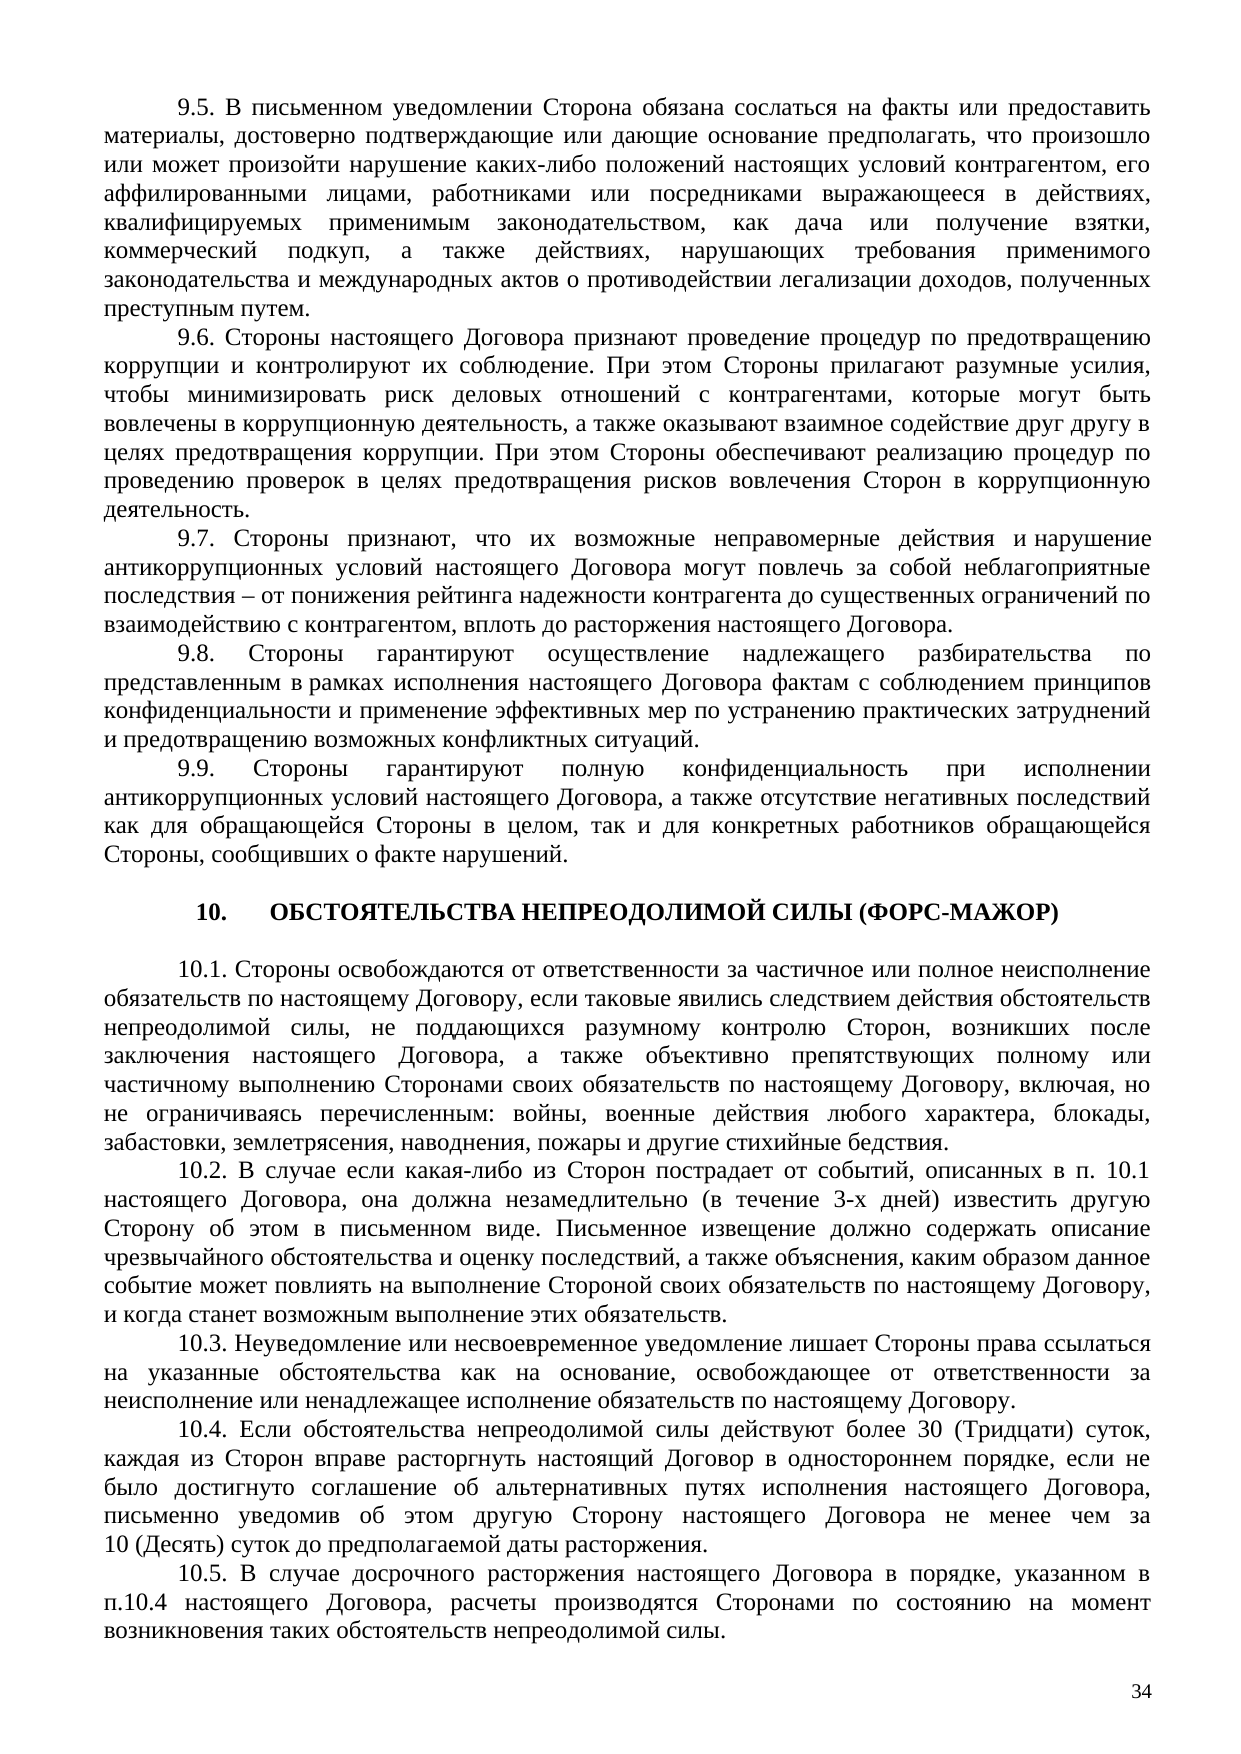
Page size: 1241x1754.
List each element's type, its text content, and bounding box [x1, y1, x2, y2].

text 9.5. В письменном уведомлении Сторона обязана сослаться на факты или предоставить материалы, достоверно подтверждающие или дающие основание предполагать, что произошло или может произойти нарушение каких-либо положений настоящих условий контрагентом, его аффилированными лицами, работниками или посредниками выражающееся в действиях, квалифицируемых применимым законодательством, как дача или получение взятки, коммерческий подкуп, а также действиях, нарушающих требования применимого законодательства и международных актов о противодействии легализации доходов, полученных преступным путем. [103, 92, 1152, 322]
text 10.1. Стороны освобождаются от ответственности за частичное или полное неисполнение обязательств по настоящему Договору, если таковые явились следствием действия обстоятельств непреодолимой силы, не поддающихся разумному контролю Сторон, возникших после заключения настоящего Договора, а также объективно препятствующих полному или частичному выполнению Сторонами своих обязательств по настоящему Договору, включая, но не ограничиваясь перечисленным: войны, военные действия любого характера, блокады, забастовки, землетрясения, наводнения, пожары и другие стихийные бедствия. [103, 954, 1152, 1156]
text 10.3. Неуведомление или несвоевременное уведомление лишает Стороны права ссылаться на указанные обстоятельства как на основание, освобождающее от ответственности за неисполнение или ненадлежащее исполнение обязательств по настоящему Договору. [103, 1328, 1152, 1414]
list ОБСТОЯТЕЛЬСТВА НЕПРЕОДОЛИМОЙ СИЛЫ (ФОРС-МАЖОР) [103, 897, 1152, 926]
text 9.6. Стороны настоящего Договора признают проведение процедур по предотвращению коррупции и контролируют их соблюдение. При этом Стороны прилагают разумные усилия, чтобы минимизировать риск деловых отношений с контрагентами, которые могут быть вовлечены в коррупционную деятельность, а также оказывают взаимное содействие друг другу в целях предотвращения коррупции. При этом Стороны обеспечивают реализацию процедур по проведению проверок в целях предотвращения рисков вовлечения Сторон в коррупционную деятельность. [103, 322, 1152, 523]
text 10.2. В случае если какая-либо из Сторон пострадает от событий, описанных в п. 10.1 настоящего Договора, она должна незамедлительно (в течение 3-х дней) известить другую Сторону об этом в письменном виде. Письменное извещение должно содержать описание чрезвычайного обстоятельства и оценку последствий, а также объяснения, каким образом данное событие может повлиять на выполнение Стороной своих обязательств по настоящему Договору, и когда станет возможным выполнение этих обязательств. [103, 1156, 1152, 1328]
text 9.8. Стороны гарантируют осуществление надлежащего разбирательства по представленным в рамках исполнения настоящего Договора фактам с соблюдением принципов конфиденциальности и применение эффективных мер по устранению практических затруднений и предотвращению возможных конфликтных ситуаций. [103, 638, 1152, 753]
text 9.7. Стороны признают, что их возможные неправомерные действия и нарушение антикоррупционных условий настоящего Договора могут повлечь за собой неблагоприятные последствия – от понижения рейтинга надежности контрагента до существенных ограничений по взаимодействию с контрагентом, вплоть до расторжения настоящего Договора. [103, 523, 1152, 638]
text 9.9. Стороны гарантируют полную конфиденциальность при исполнении антикоррупционных условий настоящего Договора, а также отсутствие негативных последствий как для обращающейся Стороны в целом, так и для конкретных работников обращающейся Стороны, сообщивших о факте нарушений. [103, 753, 1152, 868]
text 10.4. Если обстоятельства непреодолимой силы действуют более 30 (Тридцати) суток, каждая из Сторон вправе расторгнуть настоящий Договор в одностороннем порядке, если не было достигнуто соглашение об альтернативных путях исполнения настоящего Договора, письменно уведомив об этом другую Сторону настоящего Договора не менее чем за 10 (Десять) суток до предполагаемой даты расторжения. [103, 1414, 1152, 1558]
text 10.5. В случае досрочного расторжения настоящего Договора в порядке, указанном в п.10.4 настоящего Договора, расчеты производятся Сторонами по состоянию на момент возникновения таких обстоятельств непреодолимой силы. [103, 1558, 1152, 1644]
